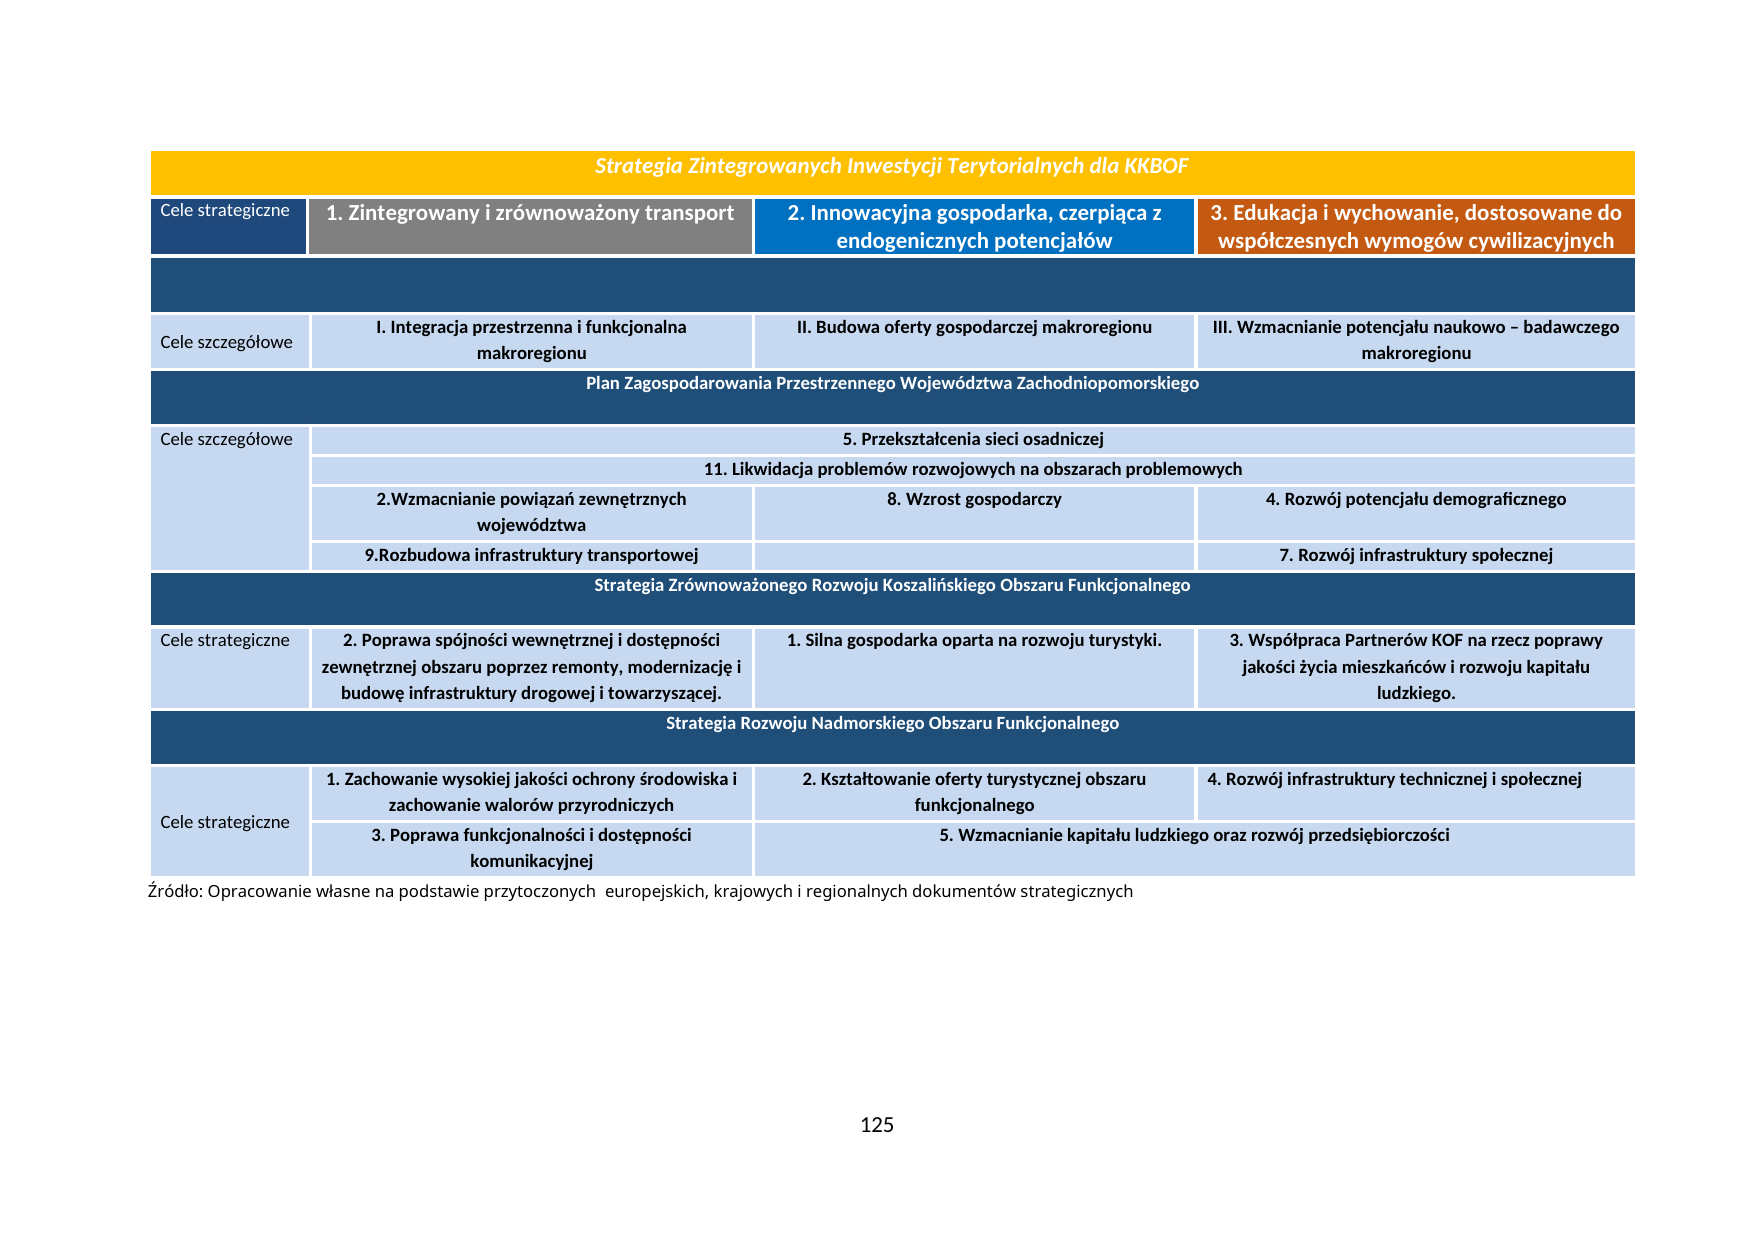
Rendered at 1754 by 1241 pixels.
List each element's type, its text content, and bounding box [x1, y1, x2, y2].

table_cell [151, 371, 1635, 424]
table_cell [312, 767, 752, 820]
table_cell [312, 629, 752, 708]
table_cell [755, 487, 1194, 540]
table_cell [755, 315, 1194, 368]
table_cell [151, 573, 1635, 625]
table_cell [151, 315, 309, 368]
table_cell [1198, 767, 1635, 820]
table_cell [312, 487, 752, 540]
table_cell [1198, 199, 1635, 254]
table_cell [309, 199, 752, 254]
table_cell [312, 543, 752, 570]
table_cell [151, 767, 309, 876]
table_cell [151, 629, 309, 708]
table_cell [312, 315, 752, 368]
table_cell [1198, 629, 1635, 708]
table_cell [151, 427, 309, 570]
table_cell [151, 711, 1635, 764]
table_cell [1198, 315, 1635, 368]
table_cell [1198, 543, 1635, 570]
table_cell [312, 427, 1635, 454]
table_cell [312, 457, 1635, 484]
text Źródło: Opracowanie własne na podstawie przytoczonych europejskich, krajowych i regionalnych dokumentów strategicznych [148, 879, 1606, 902]
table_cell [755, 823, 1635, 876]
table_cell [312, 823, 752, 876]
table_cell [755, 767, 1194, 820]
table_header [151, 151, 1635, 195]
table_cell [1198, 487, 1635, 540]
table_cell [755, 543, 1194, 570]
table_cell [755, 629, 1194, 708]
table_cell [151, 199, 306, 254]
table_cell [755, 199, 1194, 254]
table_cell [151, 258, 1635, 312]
